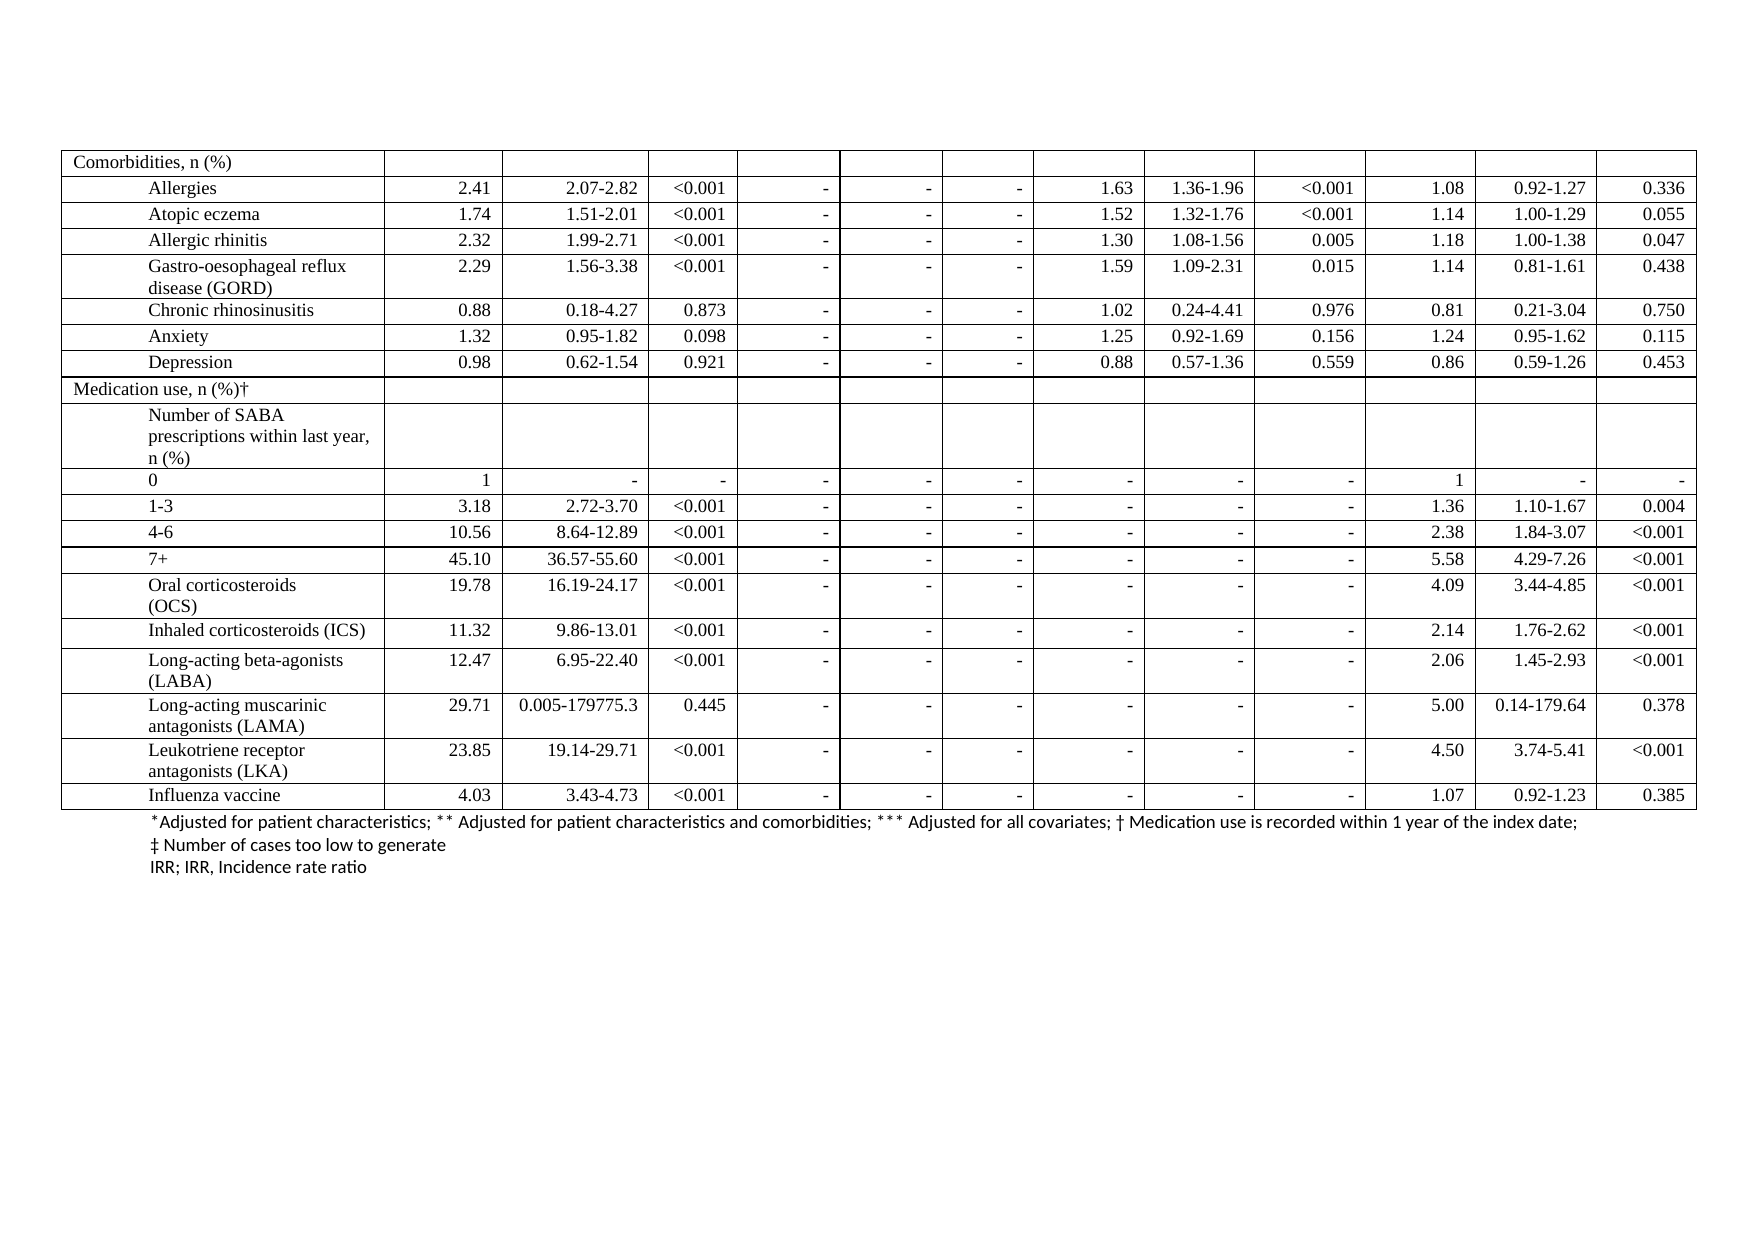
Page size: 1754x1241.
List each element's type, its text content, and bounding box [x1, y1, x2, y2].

table_cell 1.99-2.71 [503, 229, 648, 254]
table_cell 0.95-1.82 [503, 325, 648, 350]
table_cell - [1145, 739, 1254, 783]
table_cell <0.001 [649, 229, 737, 254]
table_cell - [738, 351, 839, 376]
table_cell [841, 378, 942, 402]
table_cell 0.047 [1597, 229, 1696, 254]
table_cell 6.95-22.40 [503, 649, 648, 693]
table_cell <0.001 [1597, 739, 1696, 783]
table_cell <0.001 [649, 574, 737, 617]
table_cell 4-6 [62, 521, 384, 546]
table_cell 5.58 [1366, 548, 1475, 572]
table_cell - [1476, 469, 1596, 494]
table_cell [649, 378, 737, 402]
table_cell Oral corticosteroids (OCS) [62, 574, 384, 617]
table_cell 9.86-13.01 [503, 619, 648, 648]
table_cell [1366, 404, 1475, 468]
table_cell - [1255, 739, 1365, 783]
table_cell 1.25 [1034, 325, 1144, 350]
table_cell <0.001 [1597, 521, 1696, 546]
table_cell [1145, 378, 1254, 402]
table_cell <0.001 [1597, 574, 1696, 617]
table_cell <0.001 [649, 521, 737, 546]
table_cell 3.18 [385, 495, 502, 520]
table_cell - [738, 255, 839, 298]
table_cell 0.378 [1597, 694, 1696, 738]
table_cell <0.001 [649, 203, 737, 228]
table_cell - [738, 784, 839, 809]
table_cell - [1034, 739, 1144, 783]
table_cell 5.00 [1366, 694, 1475, 738]
table_cell 0.976 [1255, 299, 1365, 324]
table_cell - [1145, 521, 1254, 546]
table_cell 19.78 [385, 574, 502, 617]
table_cell 2.32 [385, 229, 502, 254]
table_cell - [1255, 619, 1365, 648]
table_cell 1.00-1.29 [1476, 203, 1596, 228]
table_cell 1.18 [1366, 229, 1475, 254]
table_cell Leukotriene receptor antagonists (LKA) [62, 739, 384, 783]
table_cell 0.57-1.36 [1145, 351, 1254, 376]
table_cell - [738, 177, 839, 202]
table_cell - [943, 784, 1033, 809]
table_cell 0.86 [1366, 351, 1475, 376]
table_cell 23.85 [385, 739, 502, 783]
table_cell 0.559 [1255, 351, 1365, 376]
table_cell 1.32-1.76 [1145, 203, 1254, 228]
table_cell 1.09-2.31 [1145, 255, 1254, 298]
table_cell 1.07 [1366, 784, 1475, 809]
table_cell [385, 404, 502, 468]
table_cell 0.004 [1597, 495, 1696, 520]
table_cell - [1255, 574, 1365, 617]
table_cell 0.005-179775.3 [503, 694, 648, 738]
table_cell <0.001 [649, 649, 737, 693]
table_cell [943, 404, 1033, 468]
table_cell 2.06 [1366, 649, 1475, 693]
table_cell - [943, 619, 1033, 648]
table_cell 0.115 [1597, 325, 1696, 350]
table_cell [1476, 151, 1596, 176]
table_cell 0.098 [649, 325, 737, 350]
table_cell - [841, 229, 942, 254]
table_cell Number of SABA prescriptions within last year, n (%) [62, 404, 384, 468]
table_cell 0.95-1.62 [1476, 325, 1596, 350]
table_cell - [943, 325, 1033, 350]
table_cell [1476, 378, 1596, 402]
table_cell <0.001 [1597, 649, 1696, 693]
table_cell - [738, 619, 839, 648]
table_cell Depression [62, 351, 384, 376]
text *Adjusted for patient characteristics; ** Adjusted for patient characteristics and comorbidities; *** Adjusted for all covariates; † Medication use is recorded within 1 year of the index date; [150, 810, 1604, 833]
table_cell 1.84-3.07 [1476, 521, 1596, 546]
table_cell <0.001 [649, 177, 737, 202]
table_cell 3.74-5.41 [1476, 739, 1596, 783]
table_cell [841, 404, 942, 468]
table_cell 0.14-179.64 [1476, 694, 1596, 738]
table_cell [503, 404, 648, 468]
table_cell Long-acting beta-agonists (LABA) [62, 649, 384, 693]
table_cell 3.44-4.85 [1476, 574, 1596, 617]
table_cell 11.32 [385, 619, 502, 648]
table_cell 0.438 [1597, 255, 1696, 298]
table_cell 7+ [62, 548, 384, 572]
table_cell 0.21-3.04 [1476, 299, 1596, 324]
table_cell - [841, 784, 942, 809]
table_cell 0.59-1.26 [1476, 351, 1596, 376]
table_cell 10.56 [385, 521, 502, 546]
table_cell 1.76-2.62 [1476, 619, 1596, 648]
table_cell - [1145, 694, 1254, 738]
table_cell 1.08-1.56 [1145, 229, 1254, 254]
table_cell 1-3 [62, 495, 384, 520]
table_cell - [841, 495, 942, 520]
table_cell - [1034, 784, 1144, 809]
table_cell - [943, 203, 1033, 228]
table_cell - [1255, 495, 1365, 520]
table_cell - [738, 739, 839, 783]
table_cell - [943, 351, 1033, 376]
table_cell 1.00-1.38 [1476, 229, 1596, 254]
text ‡ Number of cases too low to generate [150, 833, 1604, 856]
table_cell 2.72-3.70 [503, 495, 648, 520]
table_cell [1597, 151, 1696, 176]
table_cell [649, 151, 737, 176]
text IRR; IRR, Incidence rate ratio [150, 856, 1604, 878]
table_cell Anxiety [62, 325, 384, 350]
table_cell 45.10 [385, 548, 502, 572]
table_cell - [841, 255, 942, 298]
table_cell - [1255, 548, 1365, 572]
table_cell 0.015 [1255, 255, 1365, 298]
table_cell 0.98 [385, 351, 502, 376]
table_cell - [1034, 548, 1144, 572]
table_cell - [503, 469, 648, 494]
table_cell - [738, 495, 839, 520]
table_cell 0 [62, 469, 384, 494]
table_cell 19.14-29.71 [503, 739, 648, 783]
table_cell [1255, 378, 1365, 402]
table_cell - [1034, 495, 1144, 520]
table_cell - [1145, 469, 1254, 494]
table_cell - [841, 299, 942, 324]
table_cell - [841, 649, 942, 693]
table_cell 0.81-1.61 [1476, 255, 1596, 298]
table_cell [1034, 378, 1144, 402]
table_cell - [738, 203, 839, 228]
table_cell Chronic rhinosinusitis [62, 299, 384, 324]
table_cell - [943, 495, 1033, 520]
table_cell - [943, 649, 1033, 693]
table_cell 0.18-4.27 [503, 299, 648, 324]
table_cell [1145, 151, 1254, 176]
table_cell - [841, 739, 942, 783]
table_cell 0.750 [1597, 299, 1696, 324]
table_cell 8.64-12.89 [503, 521, 648, 546]
table_cell 0.81 [1366, 299, 1475, 324]
table_cell - [1145, 495, 1254, 520]
table_cell - [1145, 548, 1254, 572]
table_cell 0.24-4.41 [1145, 299, 1254, 324]
table_cell 1 [1366, 469, 1475, 494]
table_cell 4.09 [1366, 574, 1475, 617]
table_cell Comorbidities, n (%) [62, 151, 384, 176]
table_cell - [841, 177, 942, 202]
table_cell 1.14 [1366, 203, 1475, 228]
table_cell 1.74 [385, 203, 502, 228]
table_cell - [738, 574, 839, 617]
table_cell [503, 151, 648, 176]
table_cell - [841, 548, 942, 572]
table_cell 1 [385, 469, 502, 494]
table_cell <0.001 [649, 255, 737, 298]
table_cell [943, 151, 1033, 176]
table_cell 0.92-1.23 [1476, 784, 1596, 809]
table_cell 0.921 [649, 351, 737, 376]
table_cell 1.56-3.38 [503, 255, 648, 298]
table_cell <0.001 [649, 495, 737, 520]
table_cell - [738, 649, 839, 693]
table_cell 0.385 [1597, 784, 1696, 809]
table_cell <0.001 [649, 548, 737, 572]
table_cell - [1255, 649, 1365, 693]
table_cell 1.52 [1034, 203, 1144, 228]
table_cell - [841, 574, 942, 617]
table_cell <0.001 [649, 619, 737, 648]
table_cell [503, 378, 648, 402]
table_cell 2.07-2.82 [503, 177, 648, 202]
table_cell - [1034, 649, 1144, 693]
table_cell 1.24 [1366, 325, 1475, 350]
table_cell [1255, 404, 1365, 468]
table_cell - [841, 521, 942, 546]
table_cell [649, 404, 737, 468]
table_cell - [943, 694, 1033, 738]
table_cell - [841, 694, 942, 738]
table_cell Gastro-oesophageal reflux disease (GORD) [62, 255, 384, 298]
table_cell - [738, 548, 839, 572]
table_cell - [649, 469, 737, 494]
table_cell - [738, 469, 839, 494]
table_cell <0.001 [1597, 548, 1696, 572]
table_cell 0.336 [1597, 177, 1696, 202]
table_cell - [1145, 574, 1254, 617]
table_cell Influenza vaccine [62, 784, 384, 809]
table_cell - [738, 299, 839, 324]
table_cell 1.30 [1034, 229, 1144, 254]
table_cell [1476, 404, 1596, 468]
table_cell 1.36-1.96 [1145, 177, 1254, 202]
table_cell - [1145, 619, 1254, 648]
table_cell - [841, 203, 942, 228]
table_cell 1.10-1.67 [1476, 495, 1596, 520]
table_cell <0.001 [649, 739, 737, 783]
table_cell [1145, 404, 1254, 468]
table_cell 1.45-2.93 [1476, 649, 1596, 693]
table_cell 0.453 [1597, 351, 1696, 376]
table_cell - [1034, 619, 1144, 648]
table_cell 0.156 [1255, 325, 1365, 350]
table_cell <0.001 [1255, 177, 1365, 202]
table_cell [738, 404, 839, 468]
table_cell Allergic rhinitis [62, 229, 384, 254]
table_cell - [1034, 521, 1144, 546]
table_cell 29.71 [385, 694, 502, 738]
table_cell - [943, 548, 1033, 572]
table_cell [943, 378, 1033, 402]
table_cell 4.50 [1366, 739, 1475, 783]
table_cell [1366, 378, 1475, 402]
table_cell - [1145, 649, 1254, 693]
table_cell 1.02 [1034, 299, 1144, 324]
table_cell - [738, 325, 839, 350]
table_cell 1.63 [1034, 177, 1144, 202]
table_cell 1.14 [1366, 255, 1475, 298]
table_cell - [841, 619, 942, 648]
table_cell - [1034, 469, 1144, 494]
table_cell - [1145, 784, 1254, 809]
table_cell 0.88 [1034, 351, 1144, 376]
table_cell - [1034, 694, 1144, 738]
table_cell 0.88 [385, 299, 502, 324]
table_cell - [738, 521, 839, 546]
table_cell 0.92-1.27 [1476, 177, 1596, 202]
table_cell Atopic eczema [62, 203, 384, 228]
table_cell 1.32 [385, 325, 502, 350]
table_cell - [841, 469, 942, 494]
table_cell 0.62-1.54 [503, 351, 648, 376]
table_cell 1.08 [1366, 177, 1475, 202]
table_cell 16.19-24.17 [503, 574, 648, 617]
table_cell [385, 151, 502, 176]
table_cell [1255, 151, 1365, 176]
table_cell <0.001 [1255, 203, 1365, 228]
table_cell 2.14 [1366, 619, 1475, 648]
table_cell - [943, 229, 1033, 254]
table_cell - [841, 325, 942, 350]
table_cell 1.51-2.01 [503, 203, 648, 228]
table_cell 2.38 [1366, 521, 1475, 546]
table_cell 0.005 [1255, 229, 1365, 254]
table_cell 36.57-55.60 [503, 548, 648, 572]
table_cell 12.47 [385, 649, 502, 693]
table_cell 1.59 [1034, 255, 1144, 298]
table_cell [841, 151, 942, 176]
table_cell 4.03 [385, 784, 502, 809]
table_cell - [1255, 469, 1365, 494]
table_cell [1366, 151, 1475, 176]
table_cell [738, 151, 839, 176]
table_cell - [1255, 694, 1365, 738]
table_cell - [1255, 784, 1365, 809]
table_cell - [943, 255, 1033, 298]
table_cell - [943, 299, 1033, 324]
table_cell <0.001 [649, 784, 737, 809]
table_cell 0.92-1.69 [1145, 325, 1254, 350]
table_cell [385, 378, 502, 402]
table_cell 1.36 [1366, 495, 1475, 520]
table_cell Inhaled corticosteroids (ICS) [62, 619, 384, 648]
table_cell 4.29-7.26 [1476, 548, 1596, 572]
table_cell [1597, 404, 1696, 468]
table_cell <0.001 [1597, 619, 1696, 648]
table_cell [738, 378, 839, 402]
table_cell - [738, 229, 839, 254]
table_cell 2.29 [385, 255, 502, 298]
table_cell - [738, 694, 839, 738]
table_cell - [841, 351, 942, 376]
table_cell - [1034, 574, 1144, 617]
table_cell 3.43-4.73 [503, 784, 648, 809]
table_cell [1034, 151, 1144, 176]
table_cell 0.055 [1597, 203, 1696, 228]
table_cell - [943, 177, 1033, 202]
table_cell 2.41 [385, 177, 502, 202]
table_cell Medication use, n (%)† [62, 378, 384, 402]
table_cell [1034, 404, 1144, 468]
table_cell 0.445 [649, 694, 737, 738]
table_cell Allergies [62, 177, 384, 202]
table_cell - [943, 574, 1033, 617]
table_cell - [1597, 469, 1696, 494]
table_cell - [943, 469, 1033, 494]
table_cell [1597, 378, 1696, 402]
table_cell Long-acting muscarinic antagonists (LAMA) [62, 694, 384, 738]
table_cell - [943, 739, 1033, 783]
table_cell - [1255, 521, 1365, 546]
table_cell 0.873 [649, 299, 737, 324]
table_cell - [943, 521, 1033, 546]
